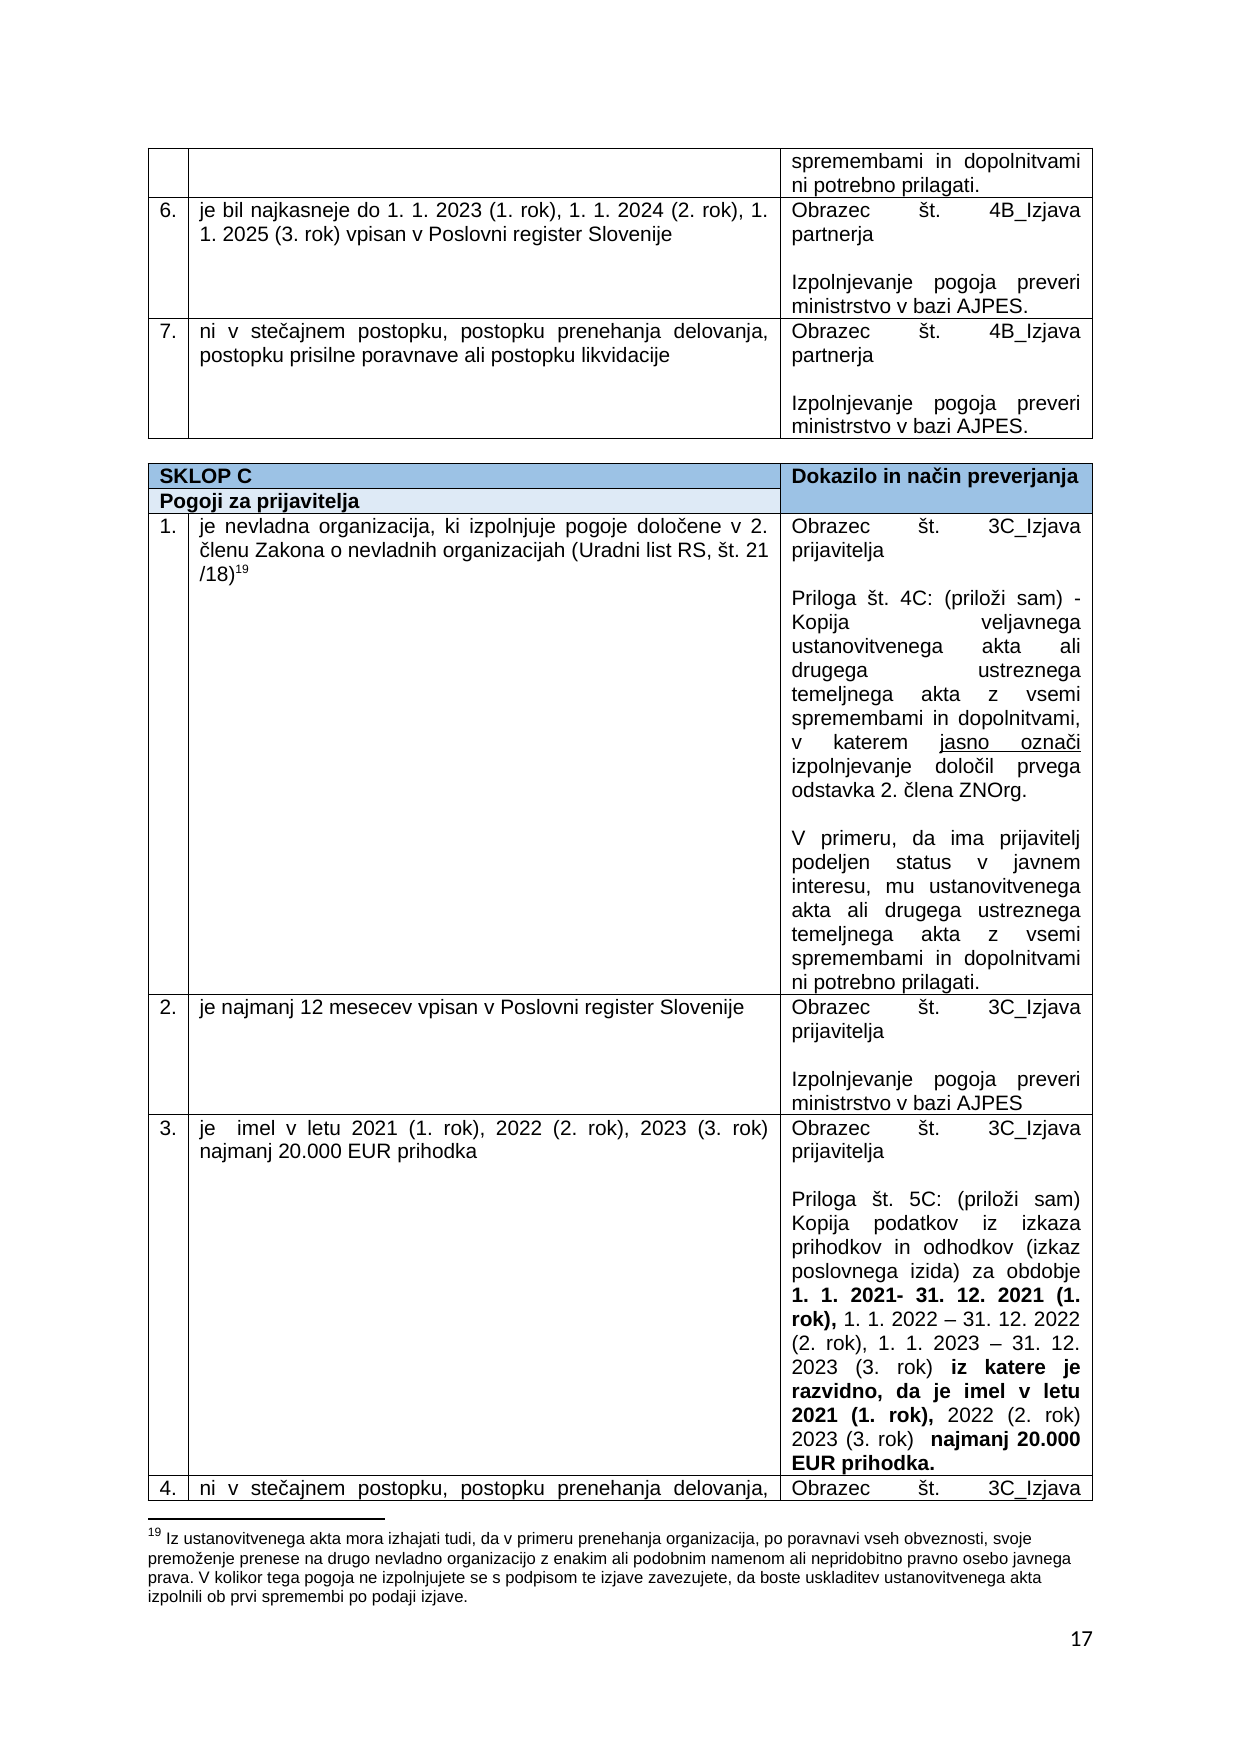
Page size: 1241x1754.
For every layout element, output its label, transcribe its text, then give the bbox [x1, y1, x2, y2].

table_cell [189, 1476, 780, 1500]
table_cell Obrazec št. 3C_Izjava prijavitelja Izpolnjevanje pogoja preveri ministrstvo v bazi AJPES [781, 995, 1092, 1114]
table_cell je nevladna organizacija, ki izpolnjuje pogoje določene v 2. členu Zakona o nevladnih organizacijah (Uradni list RS, št. 21 /18) [189, 514, 780, 993]
table_cell je najmanj 12 mesecev vpisan v Poslovni register Slovenije [189, 995, 780, 1114]
table_cell 6. [149, 198, 188, 317]
table_cell 5. [149, 149, 188, 197]
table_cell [781, 149, 1092, 197]
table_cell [189, 149, 780, 197]
table_cell 3. [149, 1115, 188, 1475]
table_cell je imel v letu 2021 (1. rok), 2022 (2. rok), 2023 (3. rok) najmanj 20.000 EUR prihodka [189, 1115, 780, 1475]
table_cell Obrazec št. 3C_Izjava prijavitelja Priloga št. 5C: (priloži sam) Kopija podatkov iz izkaza prihodkov in odhodkov (izkaz poslovnega izida) za obdobje 1. 1. 2021- 31. 12. 2021 (1. rok), 1. 1. 2022 – 31. 12. 2022 (2. rok), 1. 1. 2023 – 31. 12. 2023 (3. rok) iz katere je razvidno, da je imel v letu 2021 (1. rok), 2022 (2. rok) 2023 (3. rok) najmanj 20.000 EUR prihodka. [781, 1115, 1092, 1475]
table_cell ni v stečajnem postopku, postopku prenehanja delovanja, postopku prisilne poravnave ali postopku likvidacije [189, 319, 780, 438]
table_cell 1. [149, 514, 188, 993]
table_cell Obrazec št. 3C_Izjava prijavitelja Priloga št. 4C: (priloži sam) - Kopija veljavnega ustanovitvenega akta ali drugega ustreznega temeljnega akta z vsemi spremembami in dopolnitvami, v katerem jasno označi izpolnjevanje določil prvega odstavka 2. člena ZNOrg. V primeru, da ima prijavitelj podeljen status v javnem interesu, mu ustanovitvenega akta ali drugega ustreznega temeljnega akta z vsemi spremembami in dopolnitvami ni potrebno prilagati. [781, 514, 1092, 993]
table_cell 2. [149, 995, 188, 1114]
table_cell Obrazec št. 4B_Izjava partnerja Izpolnjevanje pogoja preveri ministrstvo v bazi AJPES. [781, 198, 1092, 317]
table_cell Obrazec št. 4B_Izjava partnerja Izpolnjevanje pogoja preveri ministrstvo v bazi AJPES. [781, 319, 1092, 438]
table_cell 7. [149, 319, 188, 438]
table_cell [781, 1476, 1092, 1500]
table_header Dokazilo in način preverjanja [781, 464, 1092, 513]
table_header SKLOP C [149, 464, 780, 488]
table_cell je bil najkasneje do 1. 1. 2023 (1. rok), 1. 1. 2024 (2. rok), 1. 1. 2025 (3. rok) vpisan v Poslovni register Slovenije [189, 198, 780, 317]
table_cell Pogoji za prijavitelja [149, 489, 780, 513]
table_cell 4. [149, 1476, 188, 1500]
